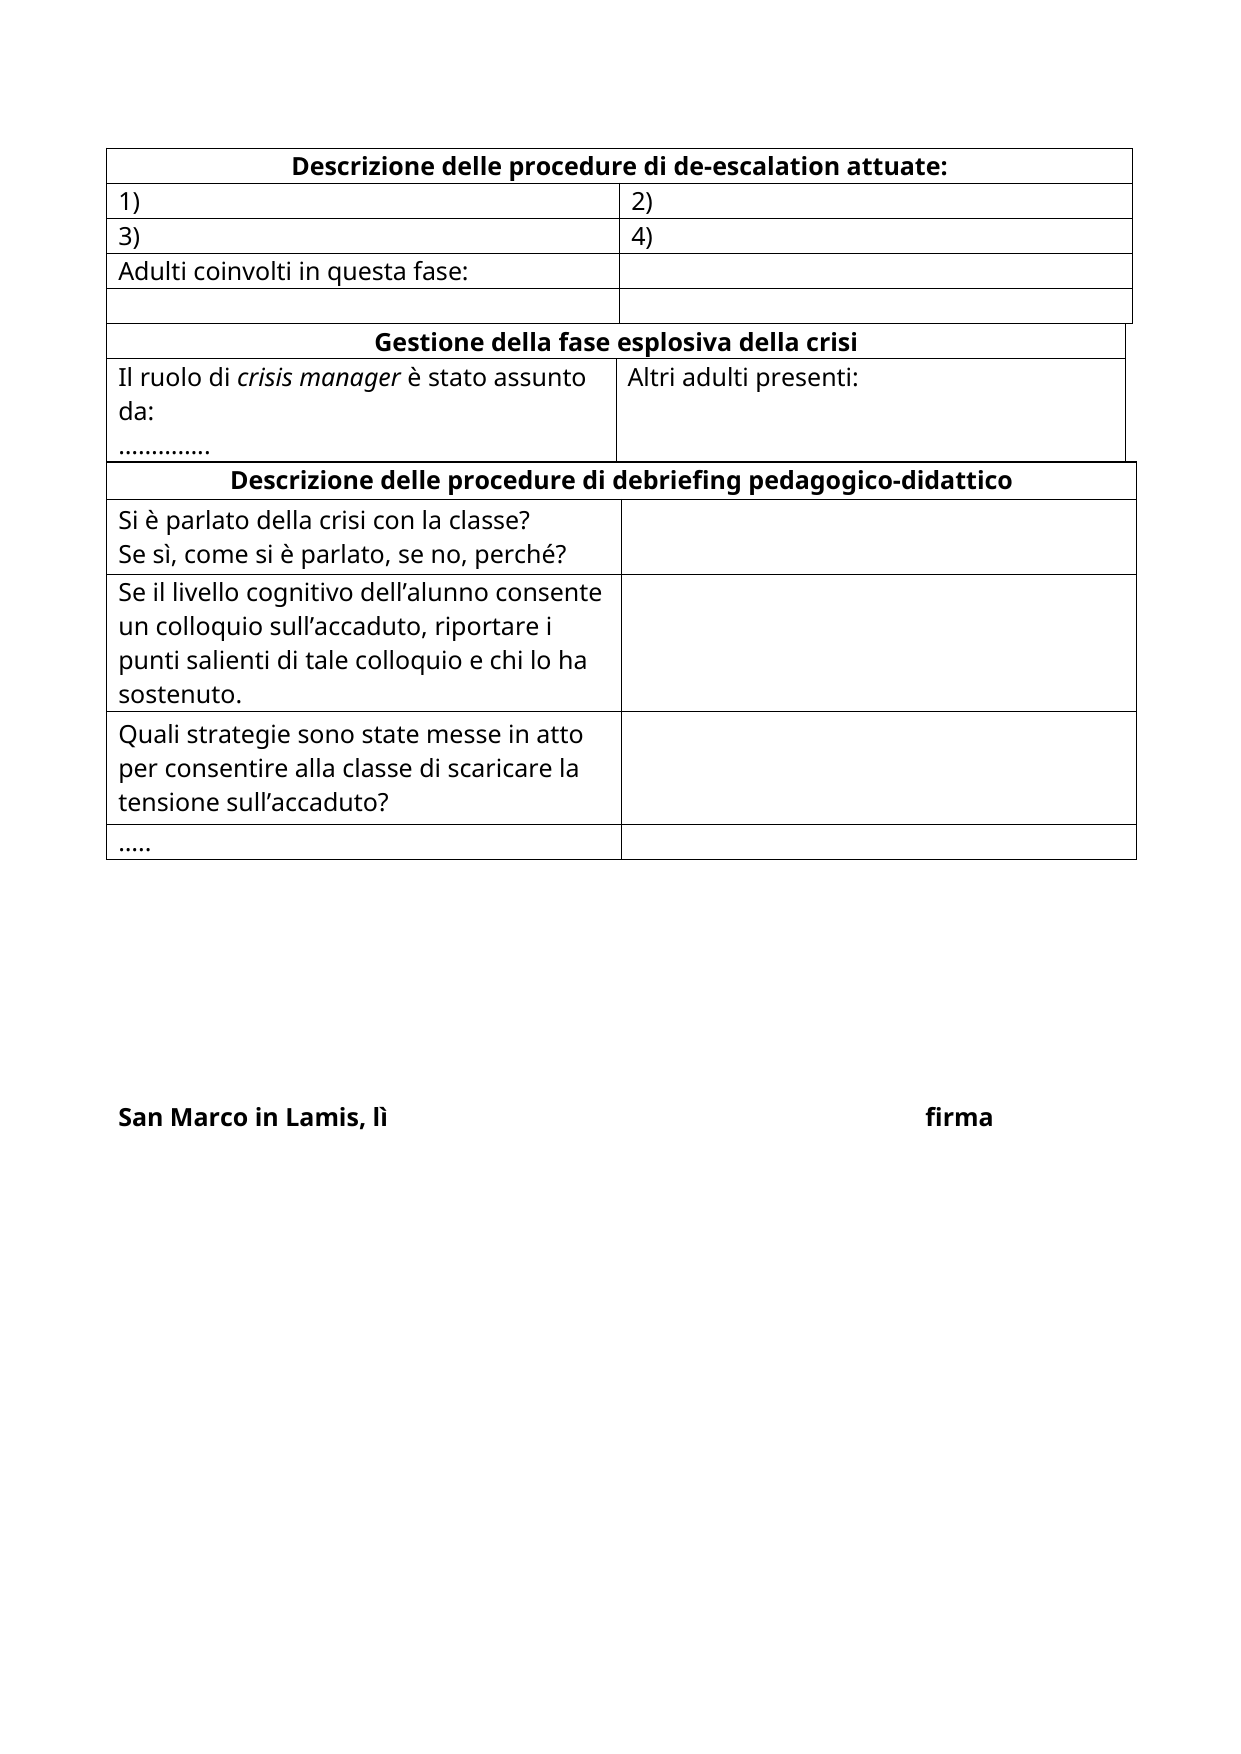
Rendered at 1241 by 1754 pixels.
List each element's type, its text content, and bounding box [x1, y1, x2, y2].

table_cell 4) [620, 219, 1132, 253]
table_cell ….. [107, 825, 621, 859]
table_cell 2) [620, 184, 1132, 218]
table_cell Adulti coinvolti in questa fase: [107, 254, 619, 288]
table_cell [622, 825, 1136, 859]
table_cell 1) [107, 184, 619, 218]
table_cell [107, 289, 619, 323]
table_cell Quali strategie sono state messe in atto per consentire alla classe di scaricare la tensione sull’accaduto? [107, 712, 621, 824]
table_cell Descrizione delle procedure di debriefing pedagogico-didattico [107, 463, 1136, 499]
table_cell [622, 712, 1136, 824]
table_cell Altri adulti presenti: [617, 359, 1125, 461]
table_cell Se il livello cognitivo dell’alunno consente un colloquio sull’accaduto, riportare i punti salienti di tale colloquio e chi lo ha sostenuto. [107, 575, 621, 711]
table_cell 3) [107, 219, 619, 253]
table_cell Il ruolo di crisis manager è stato assunto da: ………….. [107, 359, 616, 461]
table_cell Gestione della fase esplosiva della crisi [107, 324, 1125, 358]
table_cell [620, 254, 1132, 288]
table_cell [622, 575, 1136, 711]
table_cell Si è parlato della crisi con la classe? Se sì, come si è parlato, se no, perché? [107, 500, 621, 574]
table_cell Descrizione delle procedure di de-escalation attuate: [107, 149, 1132, 183]
table_cell [620, 289, 1132, 323]
table_cell [622, 500, 1136, 574]
text San Marco in Lamis, lì firma [118, 1100, 1122, 1134]
